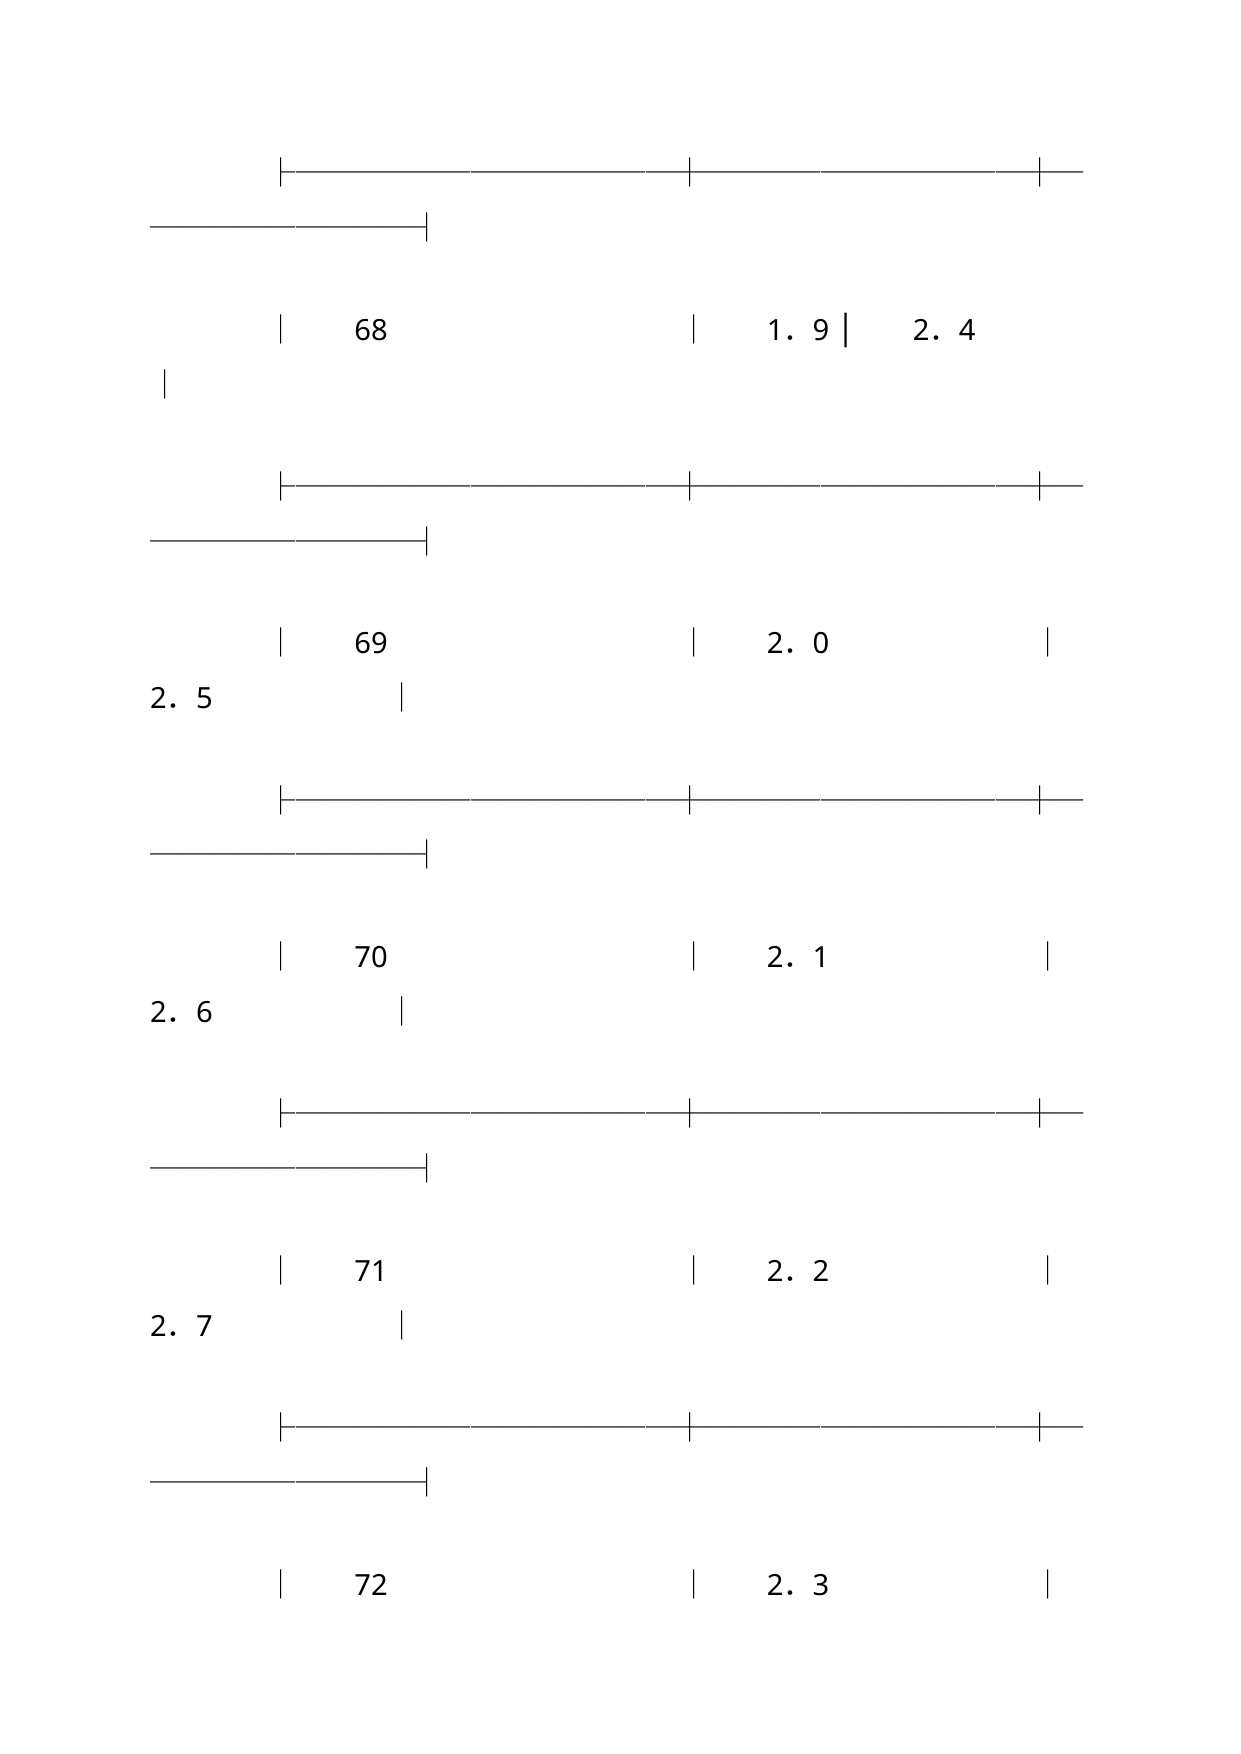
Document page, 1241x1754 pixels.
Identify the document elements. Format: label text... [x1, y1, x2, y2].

text ├─────────────┼───────────┼──────────┤ [150, 150, 1090, 247]
text │ 71 │ 2．2 │ 2．7 │ [150, 1247, 1090, 1345]
text ├─────────────┼───────────┼──────────┤ [150, 463, 1090, 561]
text │ 70 │ 2．1 │ 2．6 │ [150, 934, 1090, 1031]
text ├─────────────┼───────────┼──────────┤ [150, 1091, 1090, 1188]
text │ 68 │ 1．9 │ 2．4 │ [150, 307, 1090, 404]
text │ 69 │ 2．0 │ 2．5 │ [150, 620, 1090, 717]
text ├─────────────┼───────────┼──────────┤ [150, 777, 1090, 874]
text ├─────────────┼───────────┼──────────┤ [150, 1404, 1090, 1502]
text │ 72 │ 2．3 │ 2．8 │ [150, 1561, 1090, 1603]
